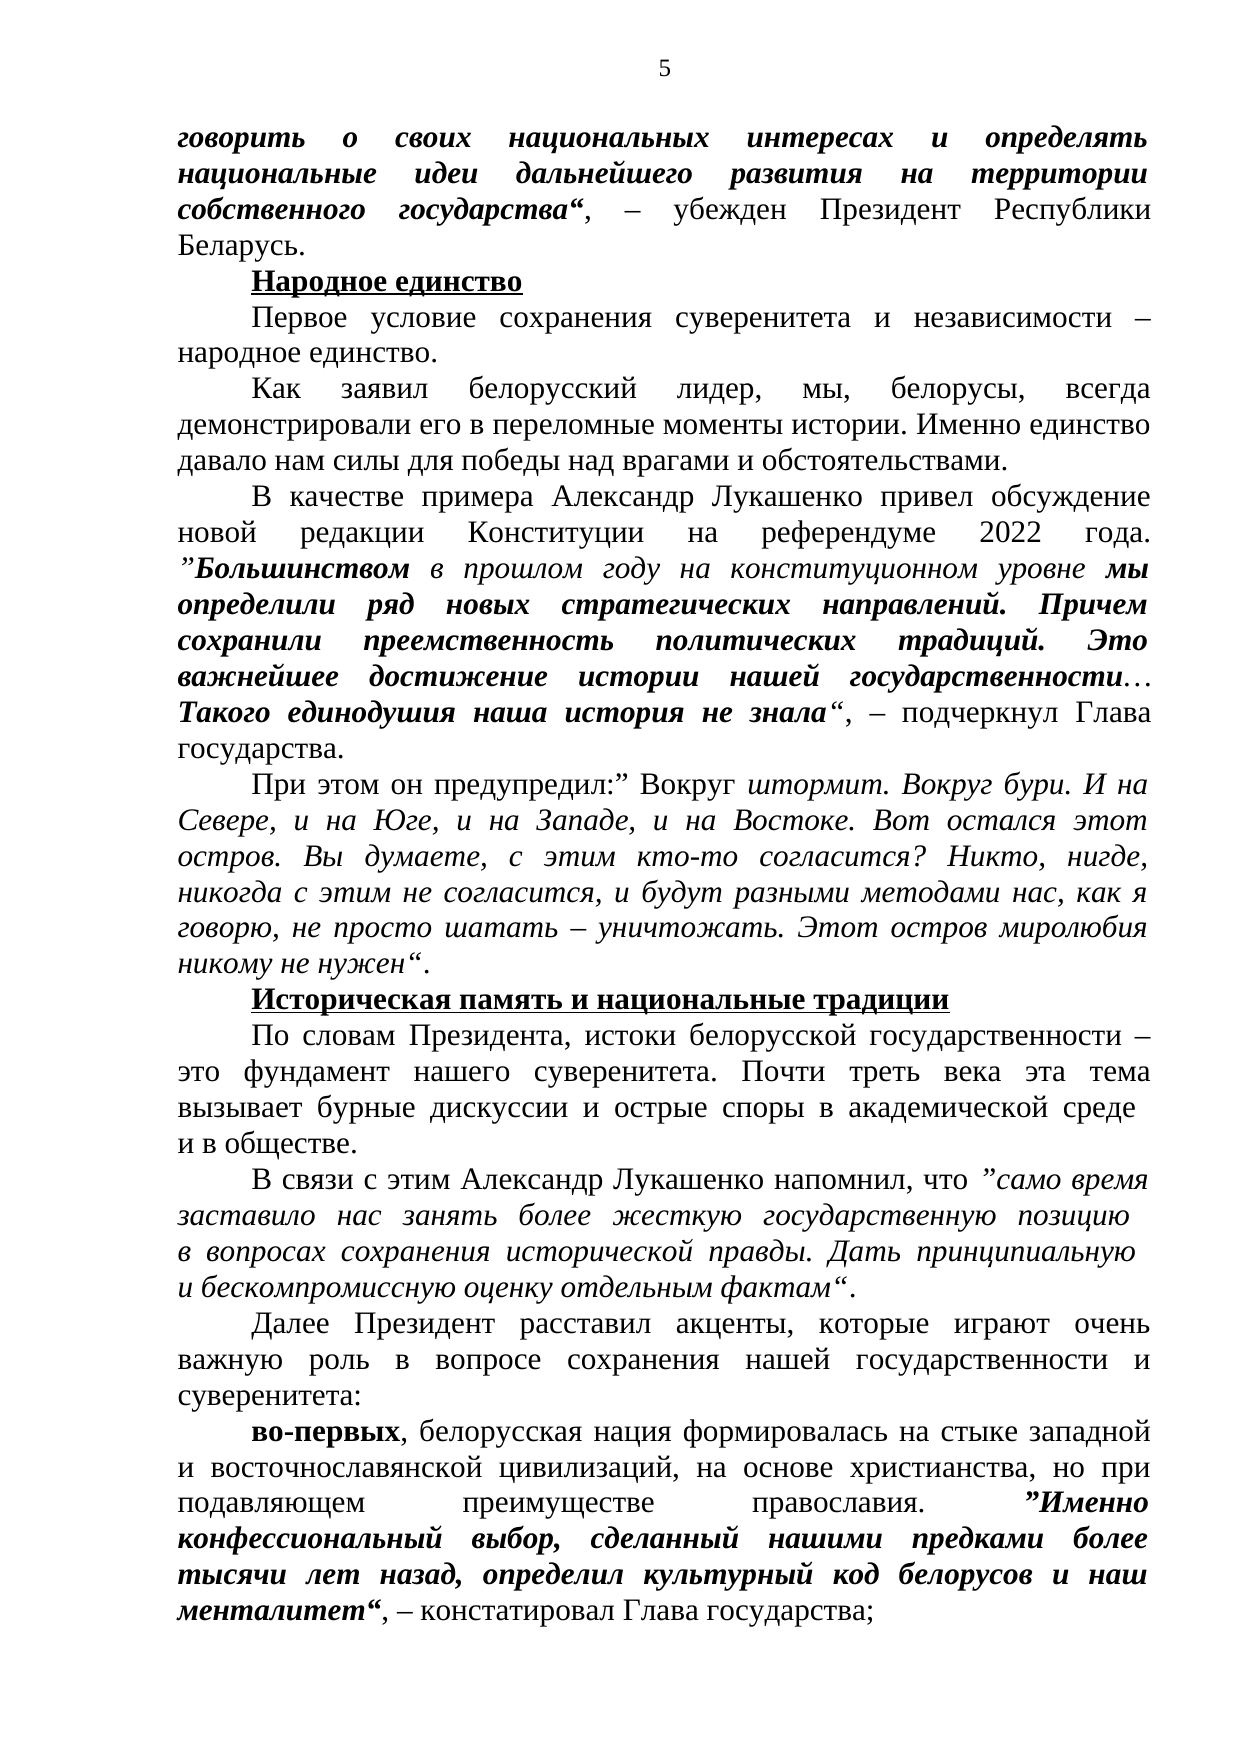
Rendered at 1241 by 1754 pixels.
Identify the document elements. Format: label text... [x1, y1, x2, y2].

text В связи с этим Александр Лукашенко напомнил, что ”само время заставило нас занять более жесткую государственную позицию в вопросах сохранения исторической правды. Дать принципиальную и бескомпромиссную оценку отдельным фактам“. [177, 1160, 1152, 1304]
text Далее Президент расставил акценты, которые играют очень важную роль в вопросе сохранения нашей государственности и суверенитета: [177, 1304, 1152, 1412]
text В качестве примера Александр Лукашенко привел обсуждение новой редакции Конституции на референдуме 2022 года. ”Большинством в прошлом году на конституционном уровне мы определили ряд новых стратегических направлений. Причем сохранили преемственность политических традиций. Это важнейшее достижение истории нашей государственности…Такого единодушия наша история не знала“, – подчеркнул Глава государства. [177, 477, 1152, 765]
text во-первых, белорусская нация формировалась на стыке западной и восточнославянской цивилизаций, на основе христианства, но при подавляющем преимуществе православия. ”Именно конфессиональный выбор, сделанный нашими предками более тысячи лет назад, определил культурный код белорусов и наш менталитет“, – констатировал Глава государства; [177, 1412, 1152, 1627]
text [177, 118, 1152, 262]
text Историческая память и национальные традиции [177, 981, 1152, 1017]
text По словам Президента, истоки белорусской государственности – это фундамент нашего суверенитета. Почти треть века эта тема вызывает бурные дискуссии и острые споры в академической среде и в обществе. [177, 1017, 1152, 1160]
text Народное единство [177, 262, 1152, 298]
text При этом он предупредил:” Вокруг штормит. Вокруг бури. И на Севере, и на Юге, и на Западе, и на Востоке. Вот остался этот остров. Вы думаете, с этим кто-то согласится? Никто, нигде, никогда с этим не согласится, и будут разными методами нас, как я говорю, не просто шатать – уничтожать. Этот остров миролюбия никому не нужен“. [177, 765, 1152, 981]
text Первое условие сохранения суверенитета и независимости – народное единство. [177, 298, 1152, 370]
text Как заявил белорусский лидер, мы, белорусы, всегда демонстрировали его в переломные моменты истории. Именно единство давало нам силы для победы над врагами и обстоятельствами. [177, 370, 1152, 477]
